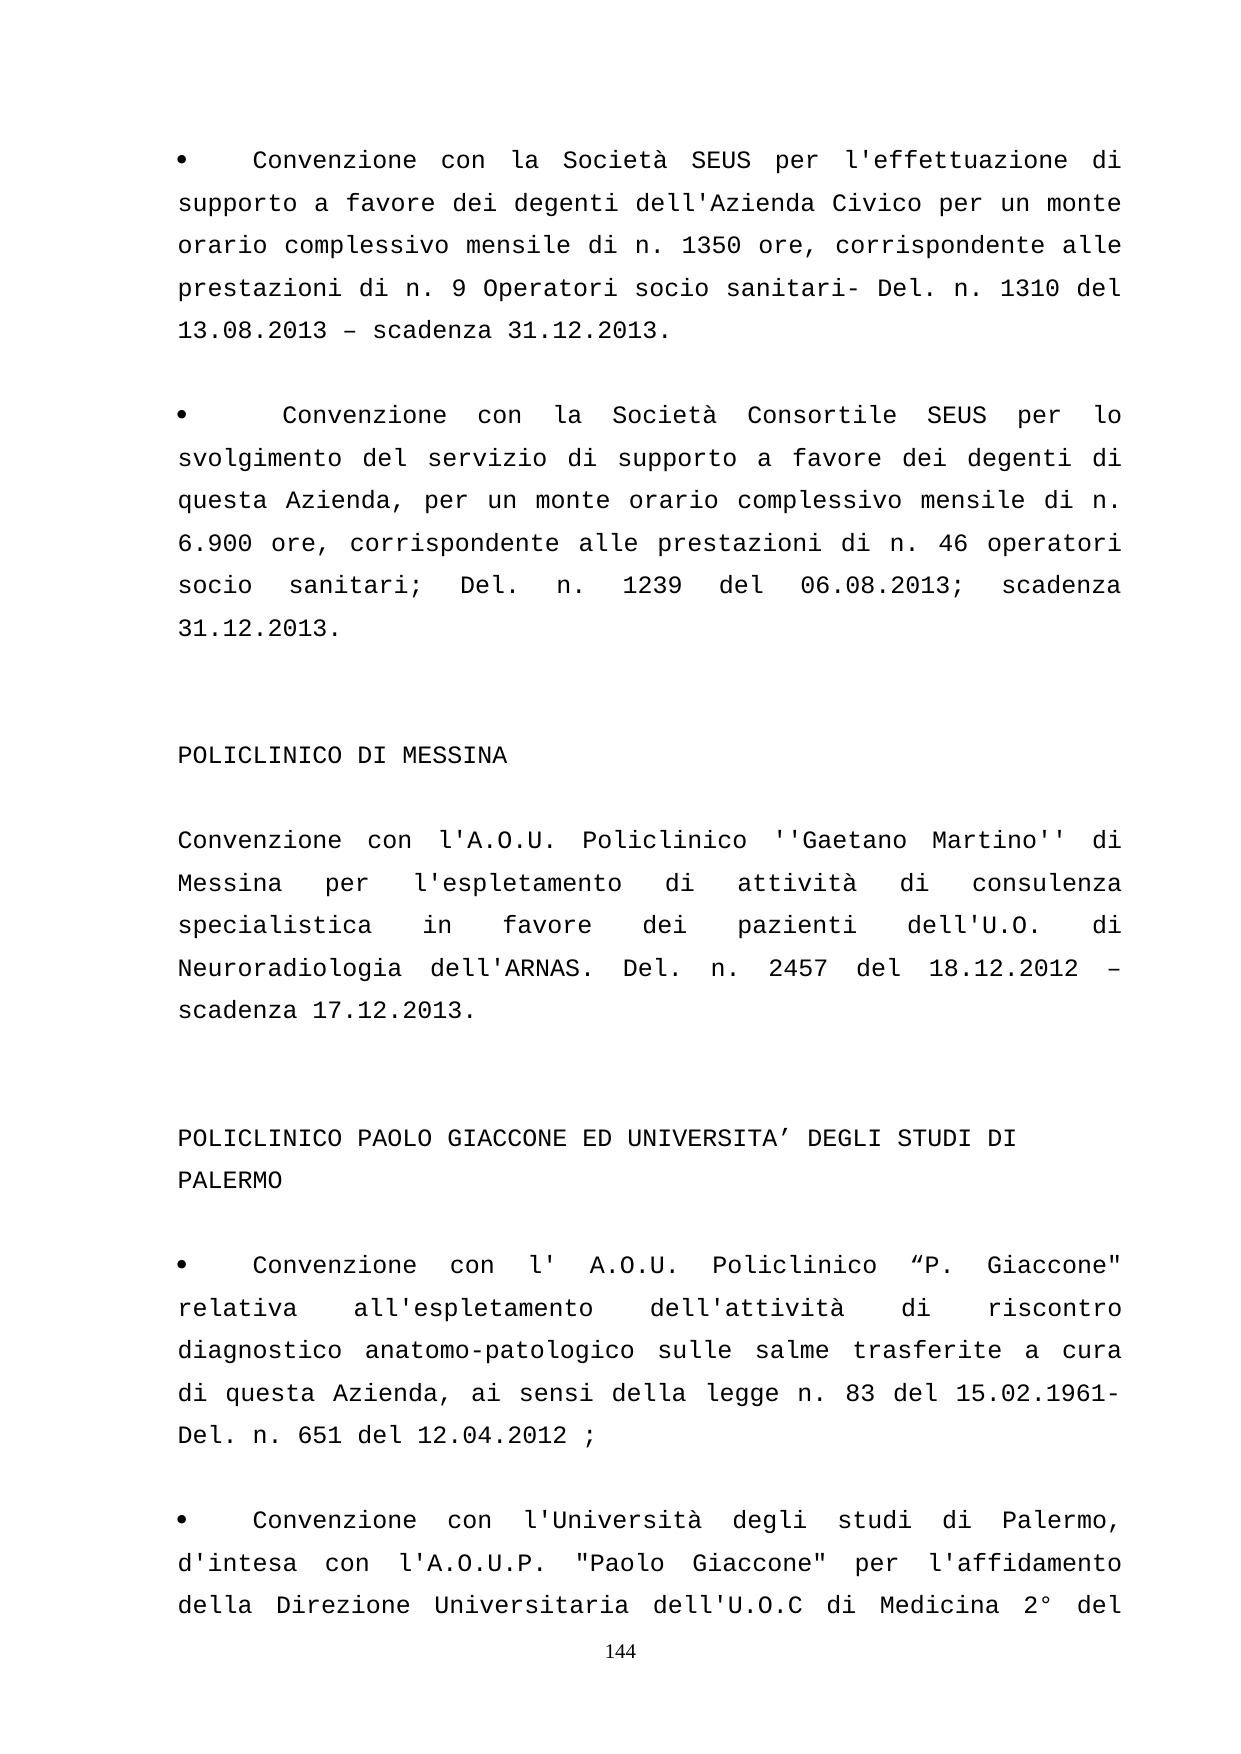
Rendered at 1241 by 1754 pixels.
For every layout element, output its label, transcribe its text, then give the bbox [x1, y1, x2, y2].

text POLICLINICO PAOLO GIACCONE ED UNIVERSITA’ DEGLI STUDI DI PALERMO [177, 1125, 1122, 1196]
text POLICLINICO DI MESSINA [177, 743, 1122, 771]
text Convenzione con l'A.O.U. Policlinico ''Gaetano Martino'' di Messina per l'espletamento di attività di consulenza specialistica in favore dei pazienti dell'U.O. di Neuroradiologia dell'ARNAS. Del. n. 2457 del 18.12.2012 – scadenza 17.12.2013. [177, 828, 1122, 1026]
list Convenzione con la Società SEUS per l'effettuazione di supporto a favore dei degenti dell'Azienda Civico per un monte orario complessivo mensile di n. 1350 ore, corrispondente alle prestazioni di n. 9 Operatori socio sanitari- Del. n. 1310 del 13.08.2013 – scadenza 31.12.2013. [177, 148, 1122, 346]
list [177, 1508, 1122, 1621]
list Convenzione con la Società Consortile SEUS per lo svolgimento del servizio di supporto a favore dei degenti di questa Azienda, per un monte orario complessivo mensile di n. 6.900 ore, corrispondente alle prestazioni di n. 46 operatori socio sanitari; Del. n. 1239 del 06.08.2013; scadenza 31.12.2013. [177, 403, 1122, 643]
list Convenzione con l' A.O.U. Policlinico “P. Giaccone" relativa all'espletamento dell'attività di riscontro diagnostico anatomo-patologico sulle salme trasferite a cura di questa Azienda, ai sensi della legge n. 83 del 15.02.1961- Del. n. 651 del 12.04.2012 ; [177, 1253, 1122, 1451]
